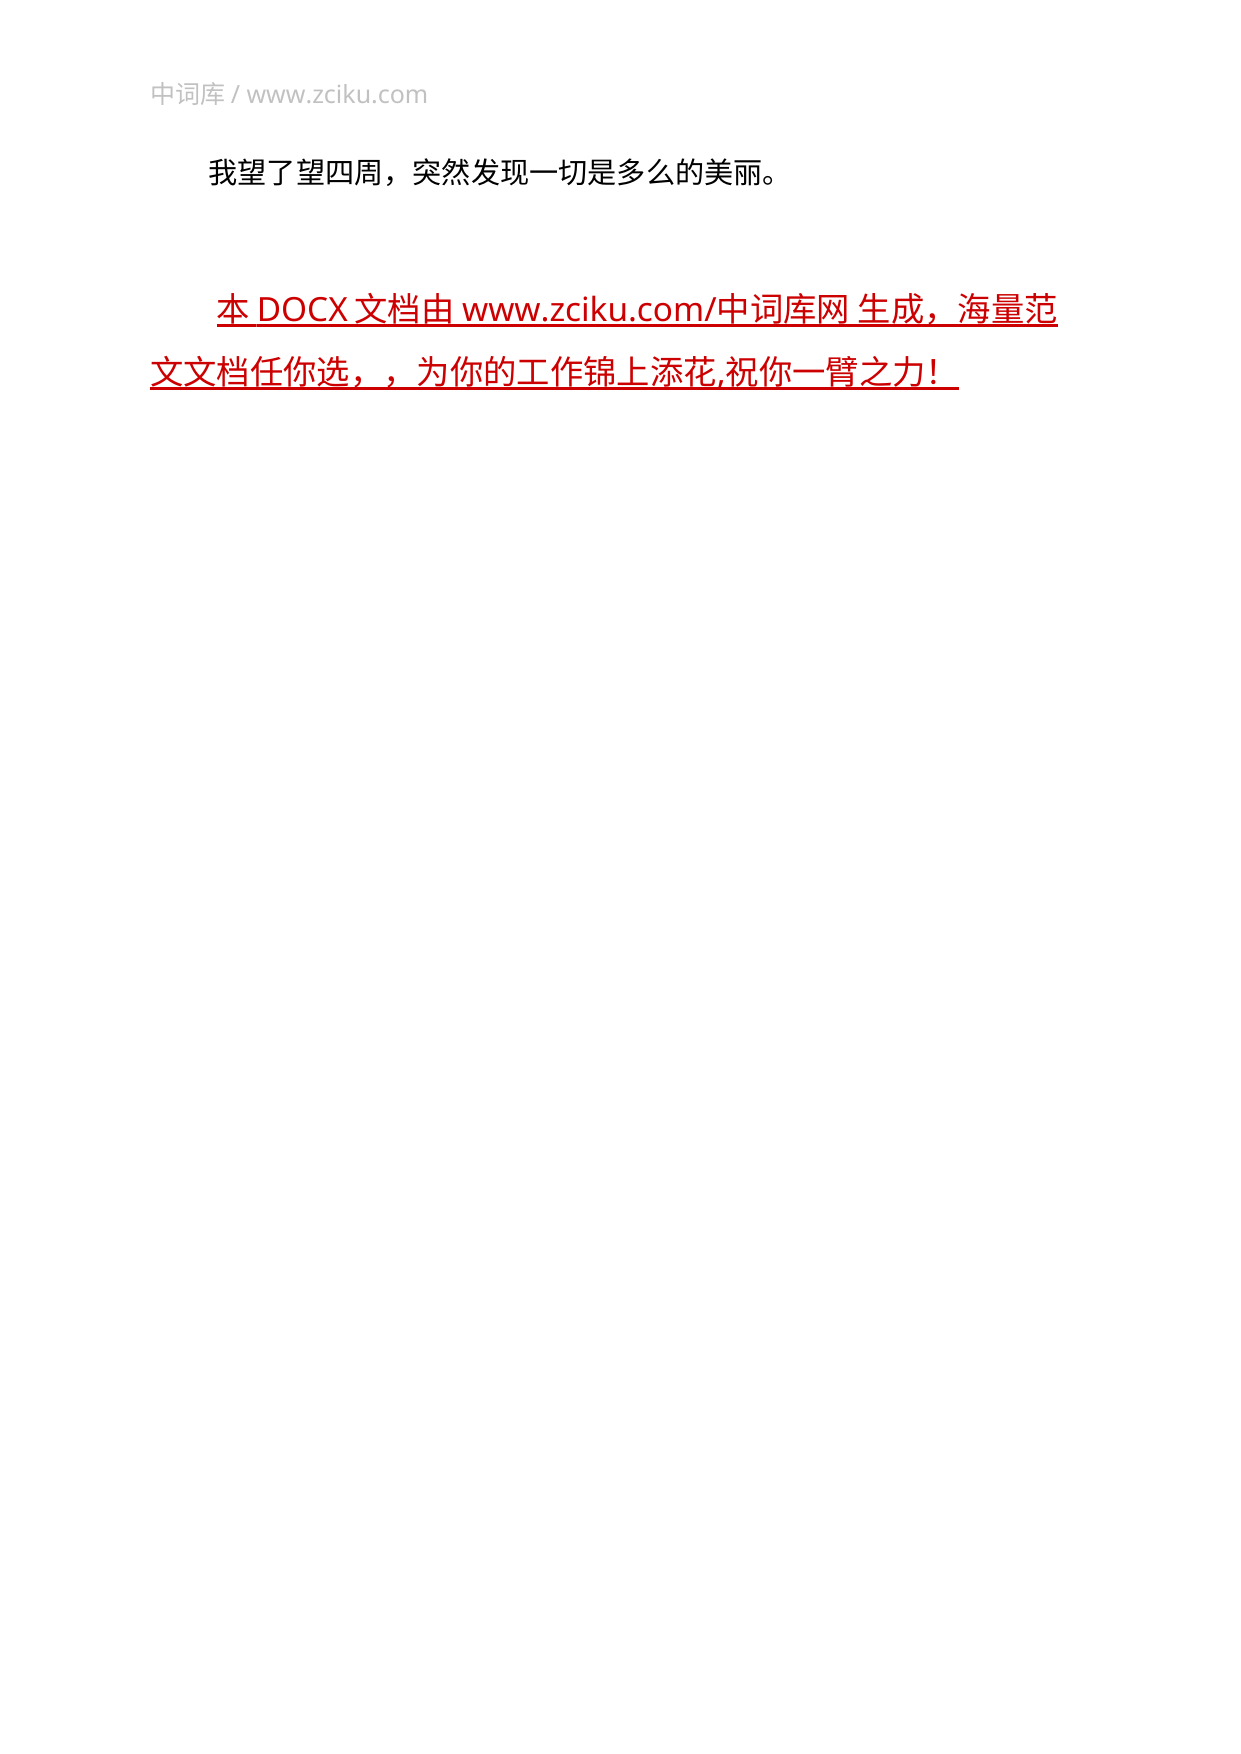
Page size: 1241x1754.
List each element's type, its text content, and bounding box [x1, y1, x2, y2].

text 本DOCX文档由 www.zciku.com/中词库网 生成，海量范文文档任你选，，为你的工作锦上添花,祝你一臂之力！ [150, 283, 1090, 394]
text 我望了望四周，突然发现一切是多么的美丽。 [150, 150, 1090, 192]
